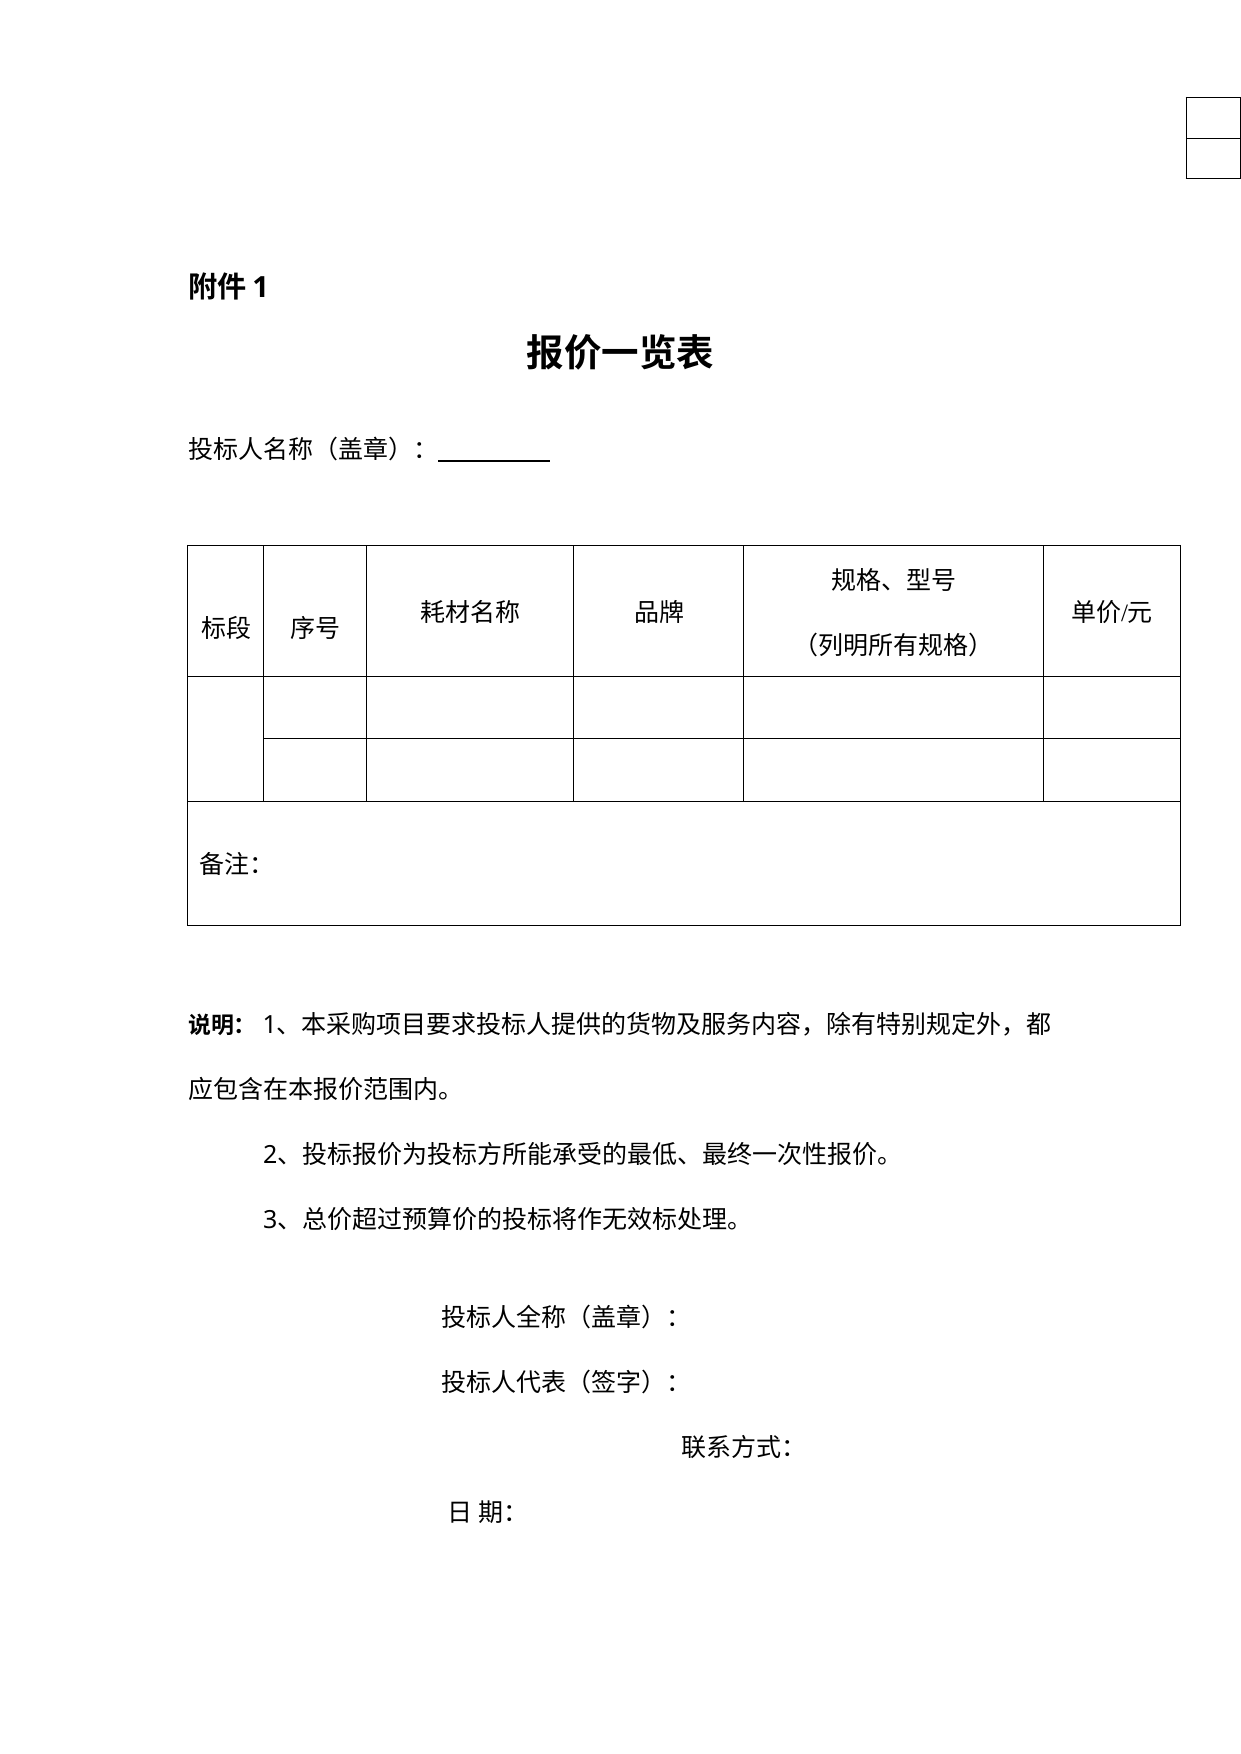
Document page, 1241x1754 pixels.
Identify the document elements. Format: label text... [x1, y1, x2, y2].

text 说明： 1、本采购项目要求投标人提供的货物及服务内容，除有特别规定外，都应包含在本报价范围内。 [188, 991, 1052, 1121]
text 附件1 [188, 252, 1052, 317]
table_cell [744, 677, 1043, 738]
text 报价一览表 [188, 317, 1052, 382]
text 联系方式： [582, 1413, 1052, 1478]
table_cell [574, 739, 743, 801]
table_header [1187, 98, 1240, 137]
table_cell [574, 677, 743, 738]
table_cell [188, 677, 263, 801]
table_header 单价/元 [1044, 546, 1180, 676]
table_cell [1044, 677, 1180, 738]
table_cell [367, 677, 573, 738]
table_header 标段 [188, 546, 263, 676]
table_cell [264, 677, 366, 738]
text 日 期： [188, 1478, 1052, 1543]
text 3、总价超过预算价的投标将作无效标处理。 [188, 1186, 1052, 1251]
table_cell [367, 739, 573, 801]
table_header 规格、型号 （列明所有规格） [744, 546, 1043, 676]
table_cell [1044, 739, 1180, 801]
table_cell [744, 739, 1043, 801]
text 投标人全称（盖章）： [188, 1283, 1052, 1348]
text 2、投标报价为投标方所能承受的最低、最终一次性报价。 [188, 1121, 1052, 1186]
table_header 品牌 [574, 546, 743, 676]
table_header 耗材名称 [367, 546, 573, 676]
table_cell [1187, 139, 1240, 178]
text 投标人名称（盖章）： [188, 415, 1052, 480]
table_cell [264, 739, 366, 801]
text 投标人代表（签字）： [188, 1348, 1052, 1413]
table_header 序号 [264, 546, 366, 676]
table_cell 备注： [188, 802, 1180, 924]
